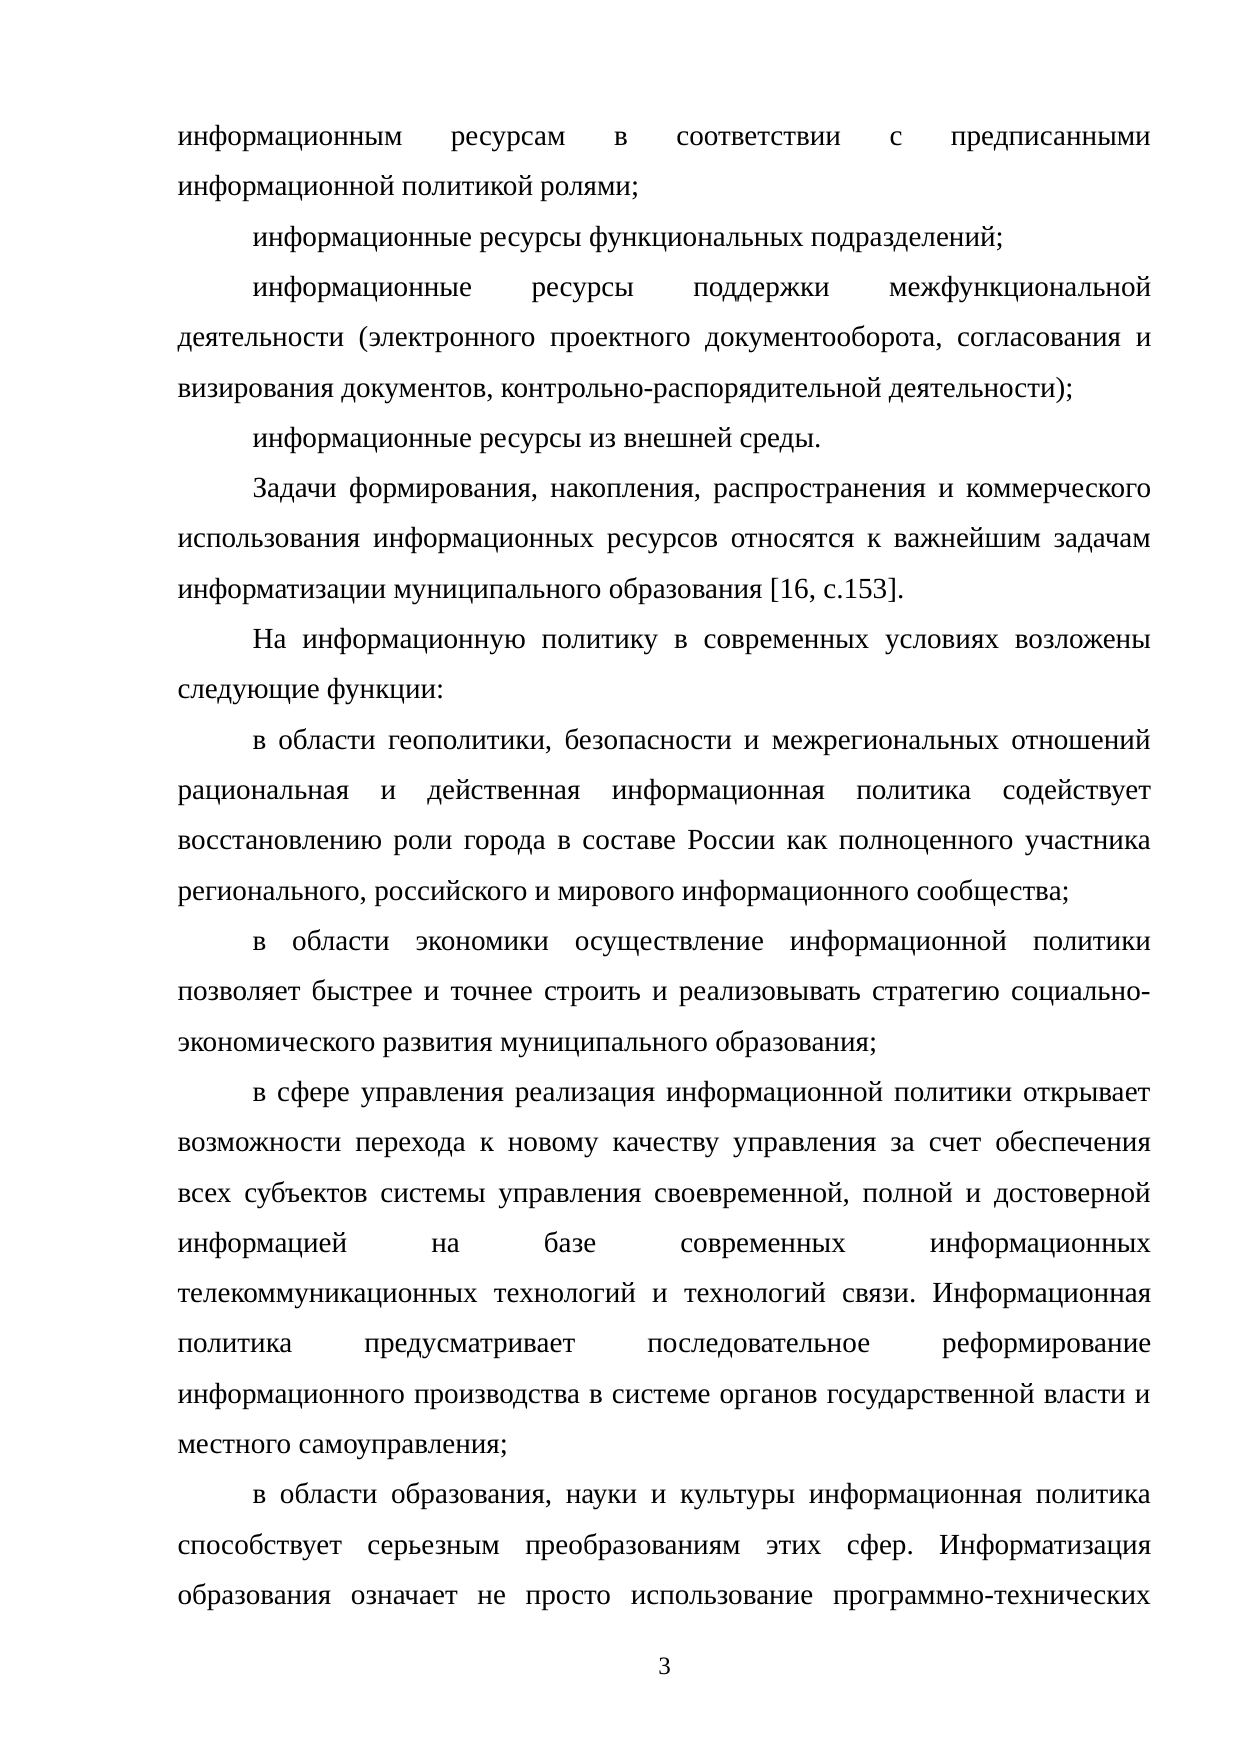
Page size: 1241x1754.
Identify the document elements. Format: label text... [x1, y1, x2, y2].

text На информационную политику в современных условиях возложены следующие функции: [177, 621, 1152, 705]
text в области экономики осуществление информационной политики позволяет быстрее и точнее строить и реализовывать стратегию социально-экономического развития муниципального образования; [177, 923, 1152, 1057]
text в сфере управления реализация информационной политики открывает возможности перехода к новому качеству управления за счет обеспечения всех субъектов системы управления своевременной, полной и достоверной информацией на базе современных информационных телекоммуникационных технологий и технологий связи. Информационная политика предусматривает последовательное реформирование информационного производства в системе органов государственной власти и местного самоуправления; [177, 1074, 1152, 1460]
text в области геополитики, безопасности и межрегиональных отношений рациональная и действенная информационная политика содействует восстановлению роли города в составе России как полноценного участника регионального, российского и мирового информационного сообщества; [177, 722, 1152, 906]
text информационные ресурсы из внешней среды. [177, 420, 1152, 453]
text Задачи формирования, накопления, распространения и коммерческого использования информационных ресурсов относятся к важнейшим задачам информатизации муниципального образования [16, с.153]. [177, 470, 1152, 604]
text информационные ресурсы функциональных подразделений; [177, 219, 1152, 252]
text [177, 1477, 1152, 1611]
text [177, 118, 1152, 202]
text информационные ресурсы поддержки межфункциональной деятельности (электронного проектного документооборота, согласования и визирования документов, контрольно-распорядительной деятельности); [177, 269, 1152, 403]
